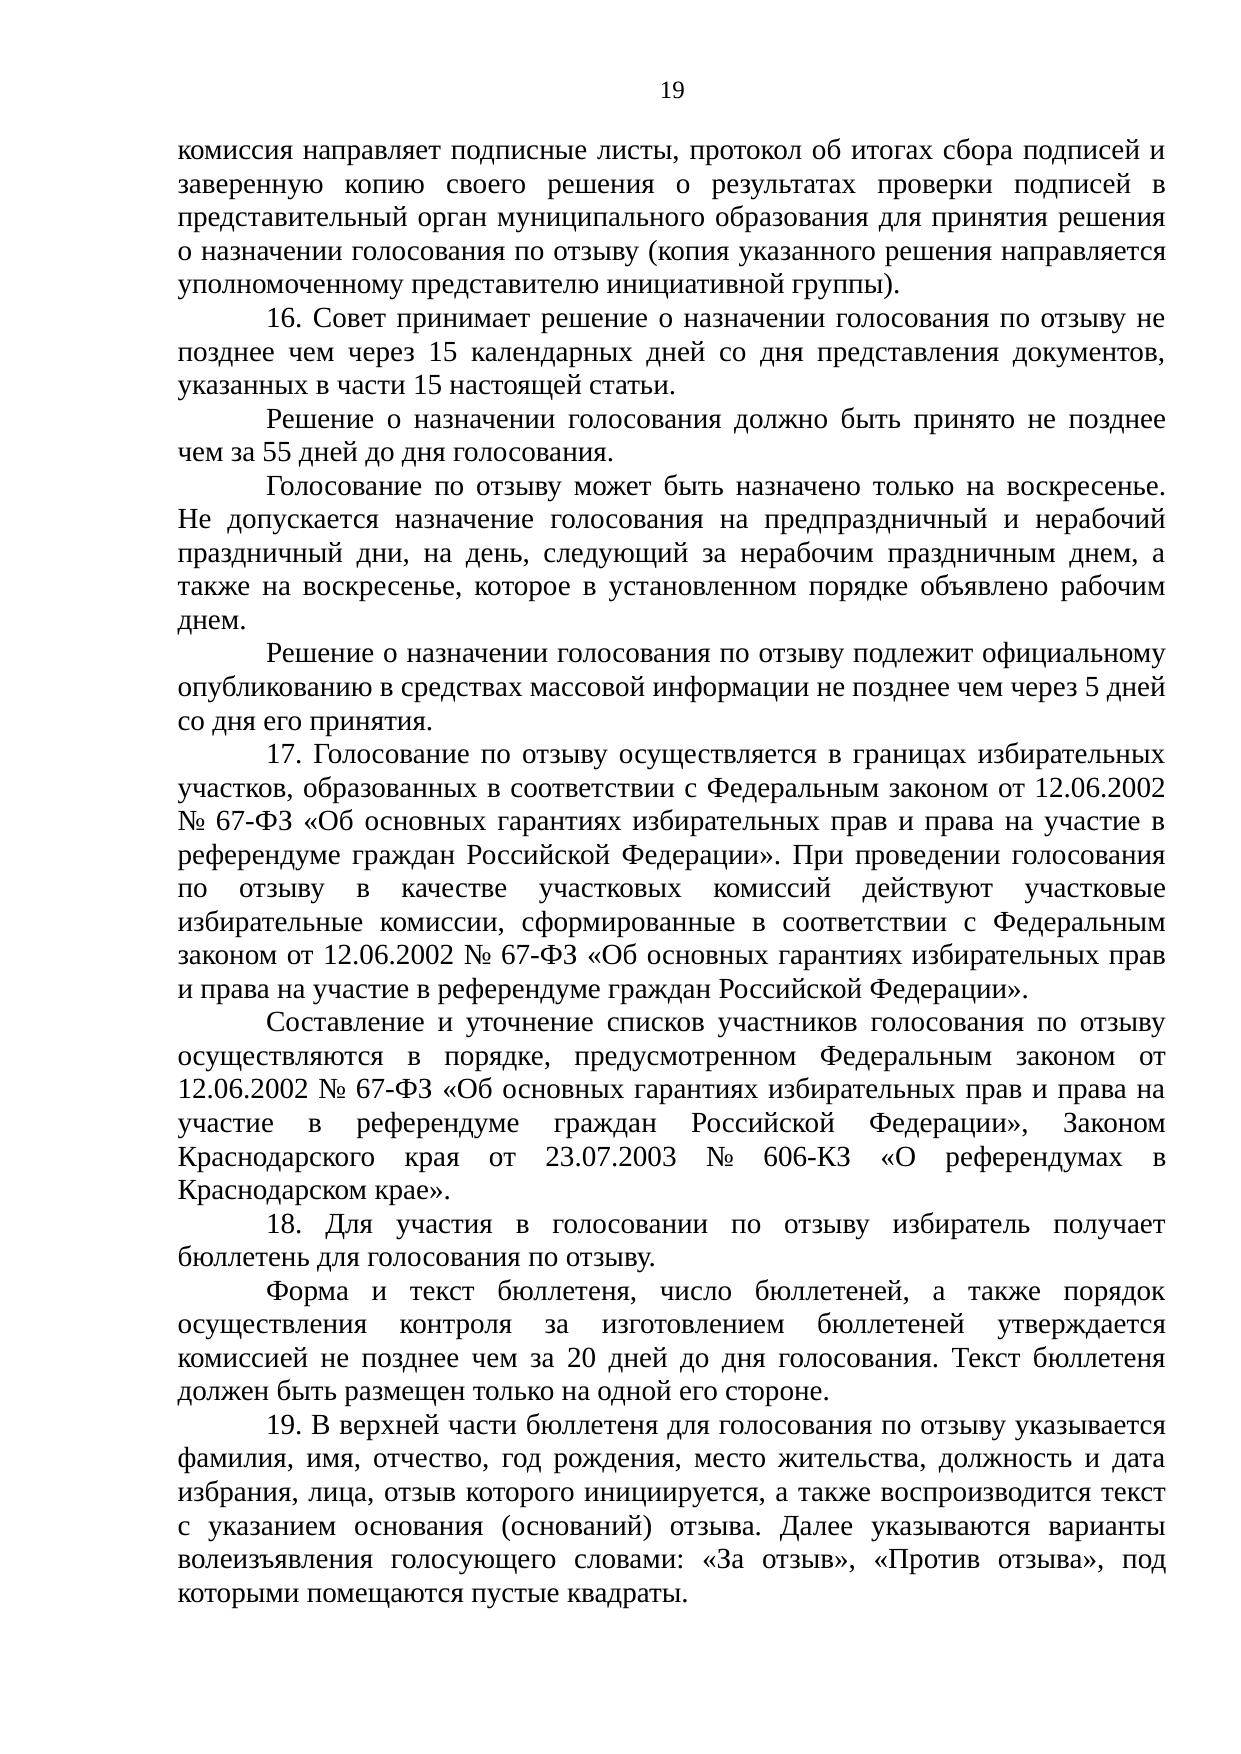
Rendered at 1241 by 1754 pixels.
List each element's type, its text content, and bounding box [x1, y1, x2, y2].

text Составление и уточнение списков участников голосования по отзыву осуществляются в порядке, предусмотренном Федеральным законом от 12.06.2002 № 67-ФЗ «Об основных гарантиях избирательных прав и права на участие в референдуме граждан Российской Федерации», Законом Краснодарского края от 23.07.2003 № 606-КЗ «О референдумах в Краснодарском крае». [177, 1004, 1167, 1206]
text Голосование по отзыву может быть назначено только на воскресенье. Не допускается назначение голосования на предпраздничный и нерабочий праздничный дни, на день, следующий за нерабочим праздничным днем, а также на воскресенье, которое в установленном порядке объявлено рабочим днем. [177, 468, 1167, 636]
text 18. Для участия в голосовании по отзыву избиратель получает бюллетень для голосования по отзыву. [177, 1206, 1167, 1273]
text 19. В верхней части бюллетеня для голосования по отзыву указывается фамилия, имя, отчество, год рождения, место жительства, должность и дата избрания, лица, отзыв которого инициируется, а также воспроизводится текст с указанием основания (оснований) отзыва. Далее указываются варианты волеизъявления голосующего словами: «За отзыв», «Против отзыва», под которыми помещаются пустые квадраты. [177, 1407, 1167, 1608]
text Решение о назначении голосования по отзыву подлежит официальному опубликованию в средствах массовой информации не позднее чем через 5 дней со дня его принятия. [177, 636, 1167, 736]
text Решение о назначении голосования должно быть принято не позднее чем за 55 дней до дня голосования. [177, 401, 1167, 468]
text 16. Совет принимает решение о назначении голосования по отзыву не позднее чем через 15 календарных дней со дня представления документов, указанных в части 15 настоящей статьи. [177, 300, 1167, 401]
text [177, 132, 1167, 300]
text 17. Голосование по отзыву осуществляется в границах избирательных участков, образованных в соответствии с Федеральным законом от 12.06.2002 № 67-ФЗ «Об основных гарантиях избирательных прав и права на участие в референдуме граждан Российской Федерации». При проведении голосования по отзыву в качестве участковых комиссий действуют участковые избирательные комиссии, сформированные в соответствии с Федеральным законом от 12.06.2002 № 67-ФЗ «Об основных гарантиях избирательных прав и права на участие в референдуме граждан Российской Федерации». [177, 736, 1167, 1004]
text Форма и текст бюллетеня, число бюллетеней, а также порядок осуществления контроля за изготовлением бюллетеней утверждается комиссией не позднее чем за 20 дней до дня голосования. Текст бюллетеня должен быть размещен только на одной его стороне. [177, 1273, 1167, 1407]
